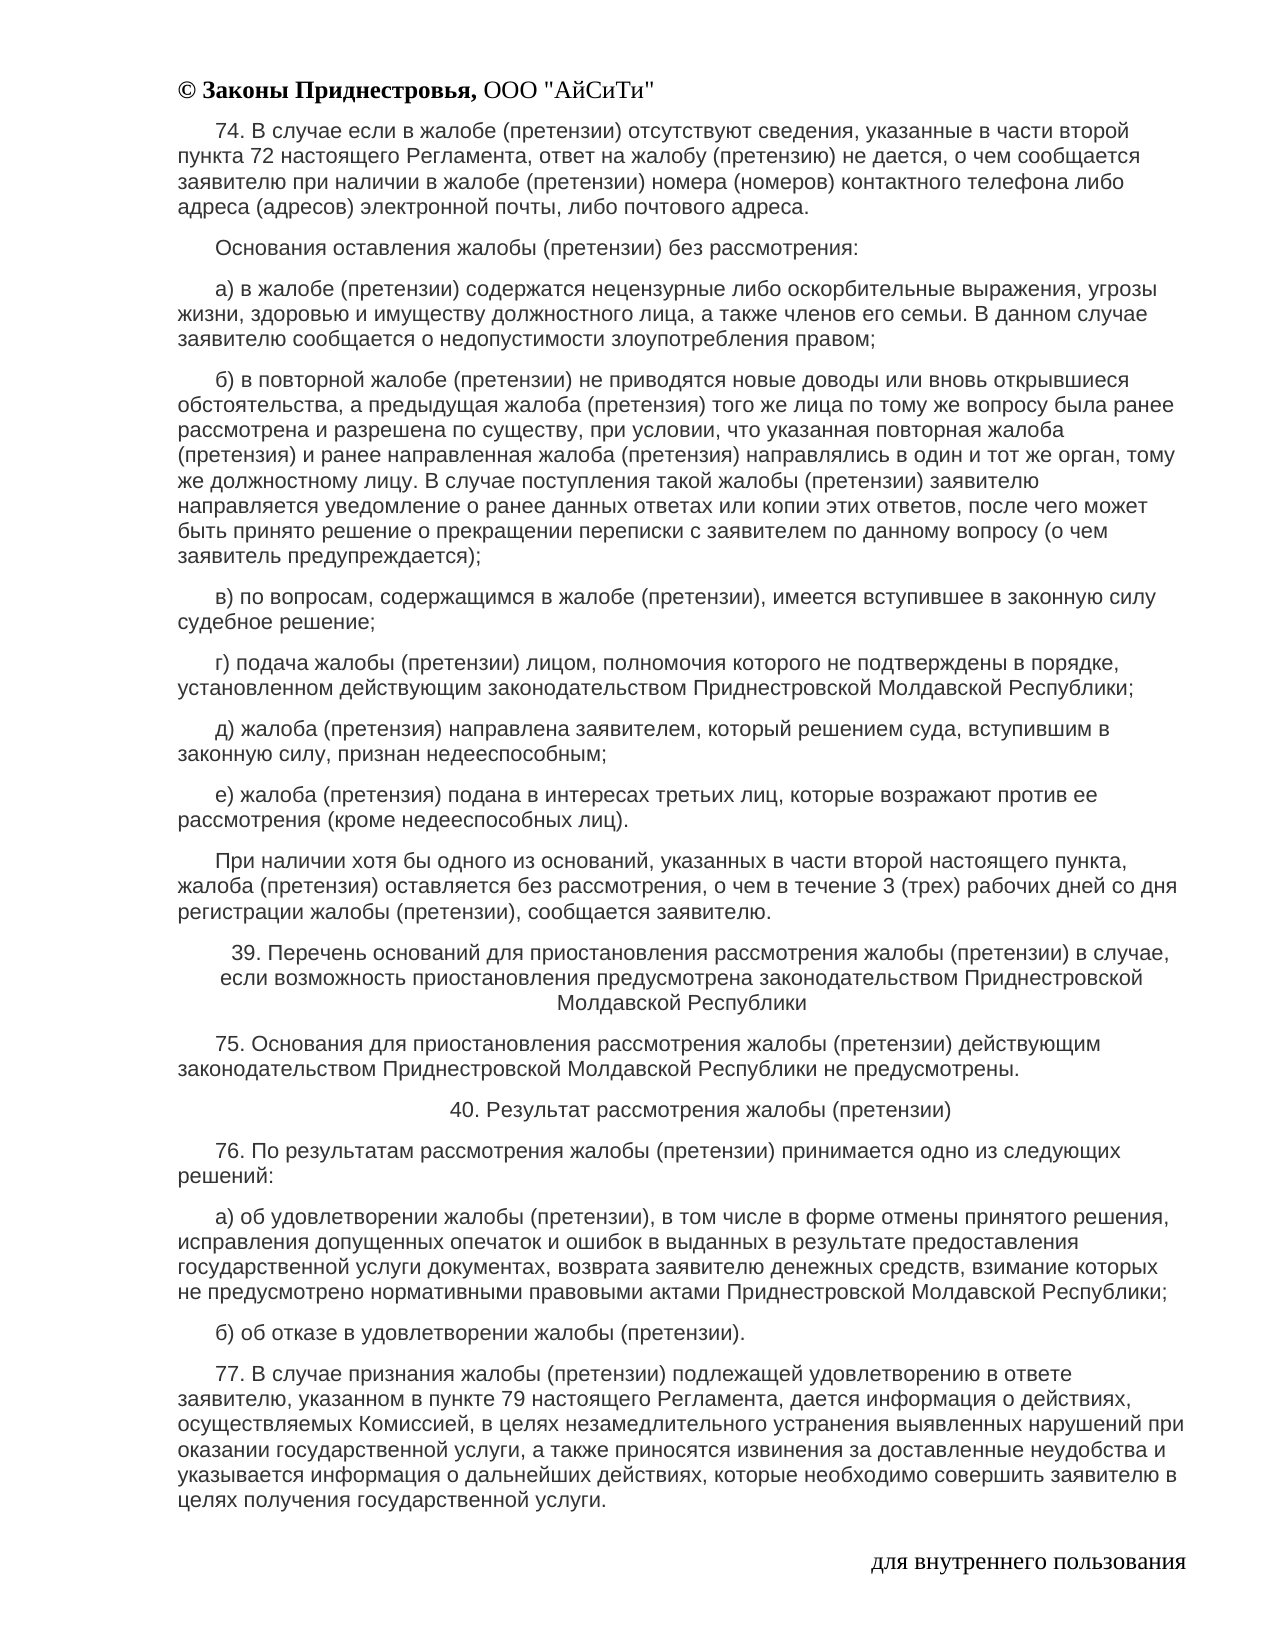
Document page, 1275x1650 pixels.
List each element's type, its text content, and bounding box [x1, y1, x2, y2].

text б) об отказе в удовлетворении жалобы (претензии). [177, 1320, 1186, 1345]
text е) жалоба (претензия) подана в интересах третьих лиц, которые возражают против ее рассмотрения (кроме недееспособных лиц). [177, 782, 1186, 832]
text 39. Перечень оснований для приостановления рассмотрения жалобы (претензии) в случае, если возможность приостановления предусмотрена законодательством Приднестровской Молдавской Республики [177, 939, 1186, 1015]
text б) в повторной жалобе (претензии) не приводятся новые доводы или вновь открывшиеся обстоятельства, а предыдущая жалоба (претензия) того же лица по тому же вопросу была ранее рассмотрена и разрешена по существу, при условии, что указанная повторная жалоба (претензия) и ранее направленная жалоба (претензия) направлялись в один и тот же орган, тому же должностному лицу. В случае поступления такой жалобы (претензии) заявителю направляется уведомление о ранее данных ответах или копии этих ответов, после чего может быть принято решение о прекращении переписки с заявителем по данному вопросу (о чем заявитель предупреждается); [177, 367, 1186, 568]
text 75. Основания для приостановления рассмотрения жалобы (претензии) действующим законодательством Приднестровской Молдавской Республики не предусмотрены. [177, 1031, 1186, 1081]
text 76. По результатам рассмотрения жалобы (претензии) принимается одно из следующих решений: [177, 1137, 1186, 1188]
text а) в жалобе (претензии) содержатся нецензурные либо оскорбительные выражения, угрозы жизни, здоровью и имуществу должностного лица, а также членов его семьи. В данном случае заявителю сообщается о недопустимости злоупотребления правом; [177, 275, 1186, 351]
text При наличии хотя бы одного из оснований, указанных в части второй настоящего пункта, жалоба (претензия) оставляется без рассмотрения, о чем в течение 3 (трех) рабочих дней со дня регистрации жалобы (претензии), сообщается заявителю. [177, 848, 1186, 924]
text д) жалоба (претензия) направлена заявителем, который решением суда, вступившим в законную силу, признан недееспособным; [177, 716, 1186, 766]
text 40. Результат рассмотрения жалобы (претензии) [177, 1097, 1186, 1122]
text в) по вопросам, содержащимся в жалобе (претензии), имеется вступившее в законную силу судебное решение; [177, 584, 1186, 634]
text г) подача жалобы (претензии) лицом, полномочия которого не подтверждены в порядке, установленном действующим законодательством Приднестровской Молдавской Республики; [177, 650, 1186, 700]
text 77. В случае признания жалобы (претензии) подлежащей удовлетворению в ответе заявителю, указанном в пункте 79 настоящего Регламента, дается информация о действиях, осуществляемых Комиссией, в целях незамедлительного устранения выявленных нарушений при оказании государственной услуги, а также приносятся извинения за доставленные неудобства и указывается информация о дальнейших действиях, которые необходимо совершить заявителю в целях получения государственной услуги. [177, 1361, 1186, 1512]
text 74. В случае если в жалобе (претензии) отсутствуют сведения, указанные в части второй пункта 72 настоящего Регламента, ответ на жалобу (претензию) не дается, о чем сообщается заявителю при наличии в жалобе (претензии) номера (номеров) контактного телефона либо адреса (адресов) электронной почты, либо почтового адреса. [177, 118, 1186, 219]
text а) об удовлетворении жалобы (претензии), в том числе в форме отмены принятого решения, исправления допущенных опечаток и ошибок в выданных в результате предоставления государственной услуги документах, возврата заявителю денежных средств, взимание которых не предусмотрено нормативными правовыми актами Приднестровской Молдавской Республики; [177, 1203, 1186, 1304]
text Основания оставления жалобы (претензии) без рассмотрения: [177, 234, 1186, 260]
